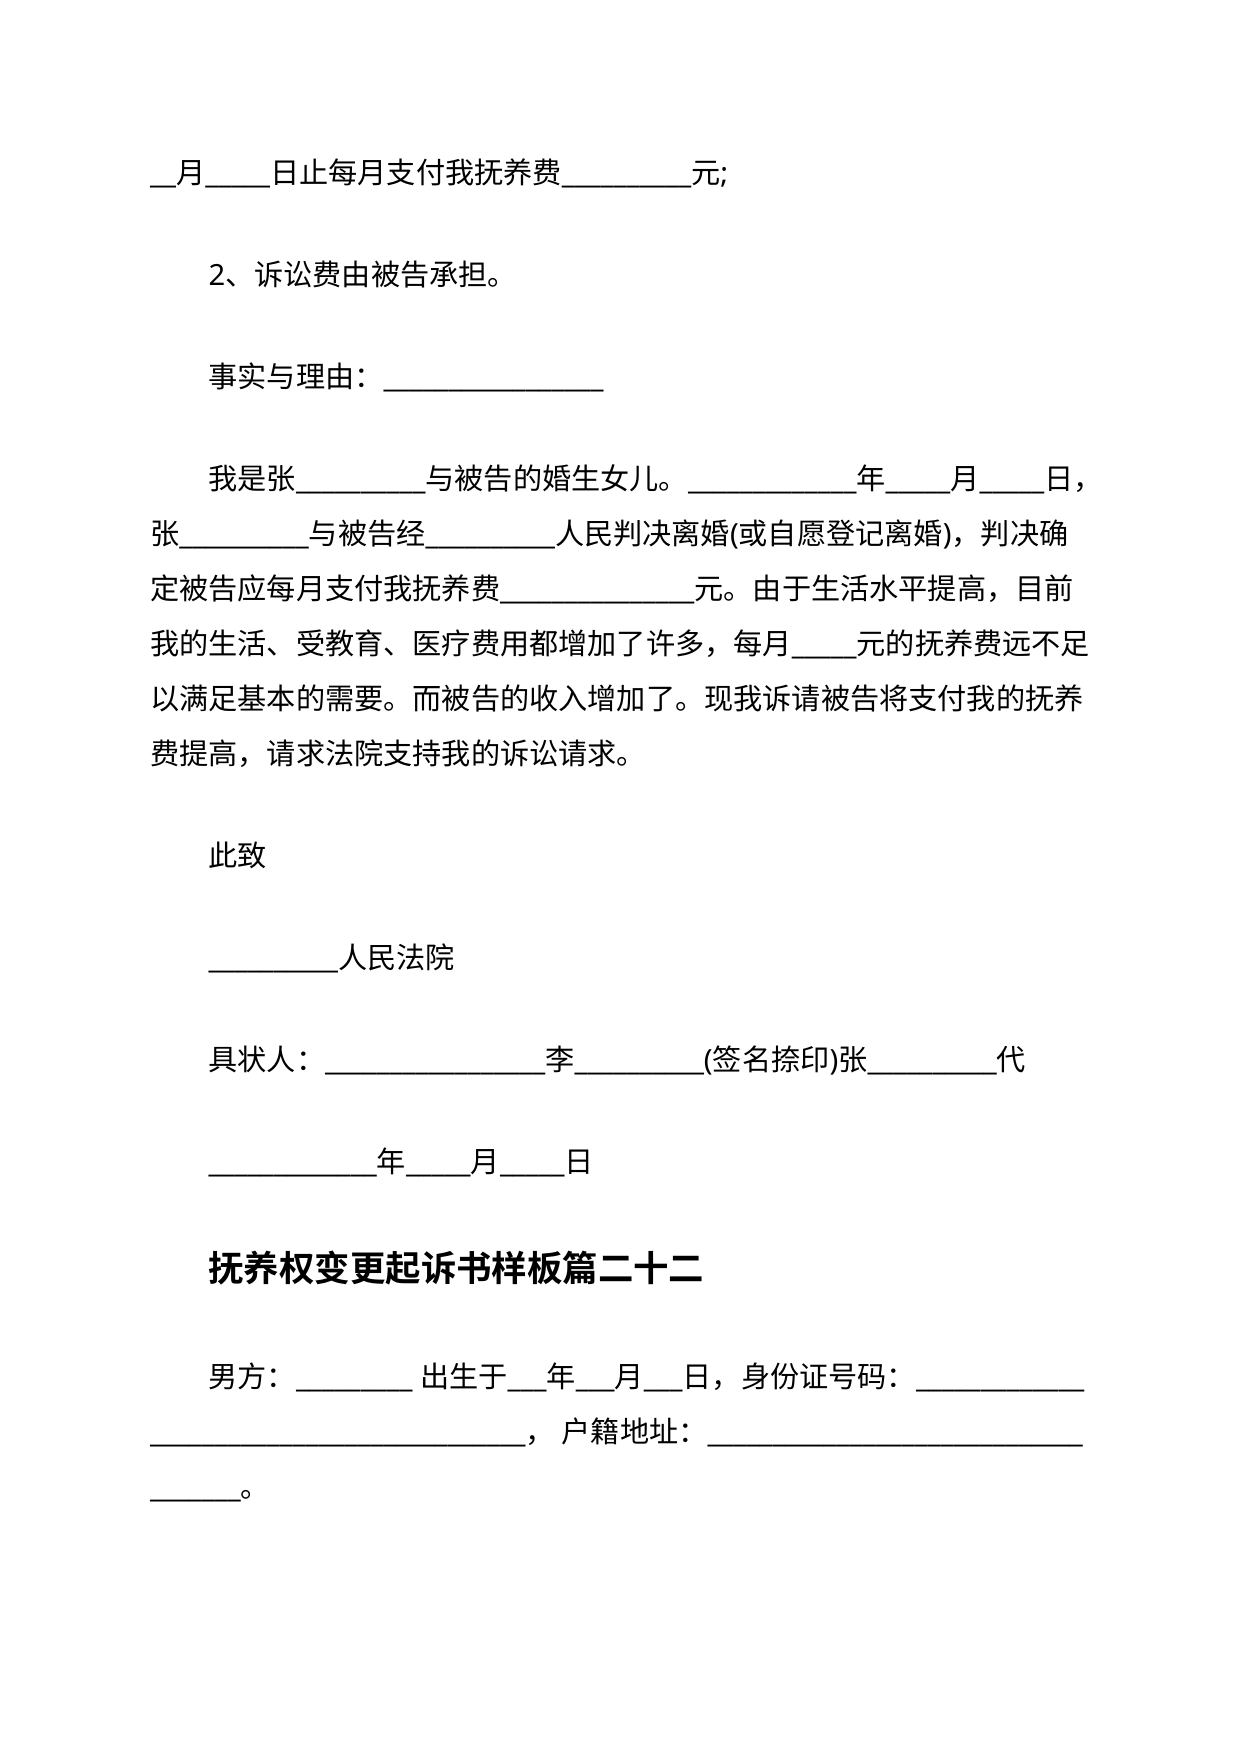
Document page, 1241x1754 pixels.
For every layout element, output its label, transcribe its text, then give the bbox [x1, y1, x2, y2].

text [150, 150, 1090, 192]
text 此致 [150, 833, 1090, 875]
text 我是张__________与被告的婚生女儿。_____________年_____月_____日，张__________与被告经__________人民判决离婚(或自愿登记离婚)，判决确定被告应每月支付我抚养费_______________元。由于生活水平提高，目前我的生活、受教育、医疗费用都增加了许多，每月_____元的抚养费远不足以满足基本的需要。而被告的收入增加了。现我诉请被告将支付我的抚养费提高，请求法院支持我的诉讼请求。 [150, 456, 1090, 773]
text _____________年_____月_____日 [150, 1138, 1090, 1181]
text 具状人：_________________李__________(签名捺印)张__________代 [150, 1036, 1090, 1079]
text 2、诉讼费由被告承担。 [150, 252, 1090, 294]
text 抚养权变更起诉书样板篇二十二 [150, 1240, 1090, 1292]
text 事实与理由：_________________ [150, 354, 1090, 396]
text 男方：_________ 出生于___年___月___日，身份证号码：__________________________________________， 户籍地址：____________________________________。 [150, 1354, 1090, 1506]
text __________人民法院 [150, 934, 1090, 977]
